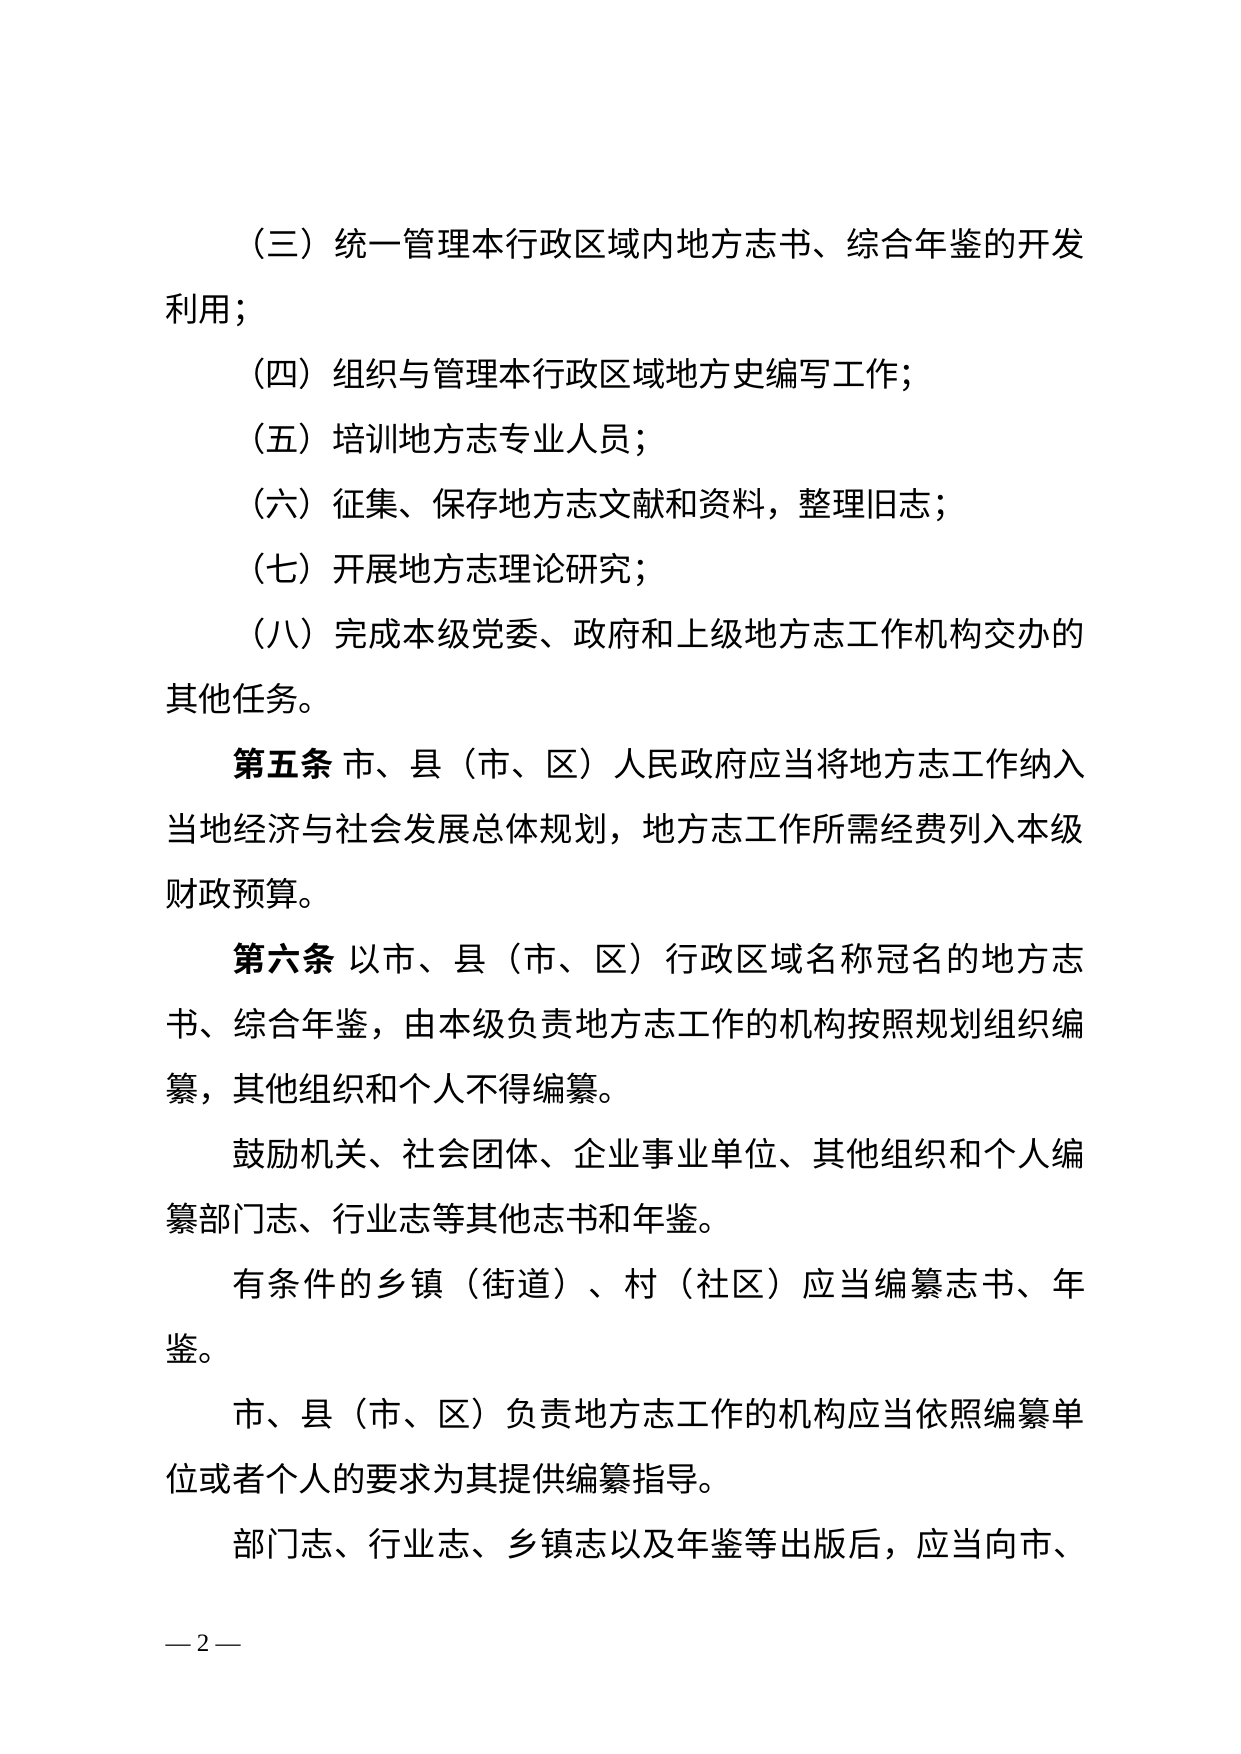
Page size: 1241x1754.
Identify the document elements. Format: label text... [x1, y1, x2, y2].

text （五）培训地方志专业人员； [165, 404, 1087, 469]
text （四）组织与管理本行政区域地方史编写工作； [165, 339, 1087, 404]
text 市、县（市、区）负责地方志工作的机构应当依照编纂单位或者个人的要求为其提供编纂指导。 [165, 1379, 1087, 1509]
text 第五条 市、县（市、区）人民政府应当将地方志工作纳入当地经济与社会发展总体规划，地方志工作所需经费列入本级财政预算。 [165, 729, 1087, 924]
text （三）统一管理本行政区域内地方志书、综合年鉴的开发利用； [165, 209, 1087, 339]
text （六）征集、保存地方志文献和资料，整理旧志； [165, 469, 1087, 534]
text 第六条 以市、县（市、区）行政区域名称冠名的地方志书、综合年鉴，由本级负责地方志工作的机构按照规划组织编纂，其他组织和个人不得编纂。 [165, 924, 1087, 1119]
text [165, 1509, 1087, 1574]
text （八）完成本级党委、政府和上级地方志工作机构交办的其他任务。 [165, 599, 1087, 729]
text 鼓励机关、社会团体、企业事业单位、其他组织和个人编纂部门志、行业志等其他志书和年鉴。 [165, 1119, 1087, 1249]
text （七）开展地方志理论研究； [165, 534, 1087, 599]
text 有条件的乡镇（街道）、村（社区）应当编纂志书、年鉴。 [165, 1249, 1087, 1379]
